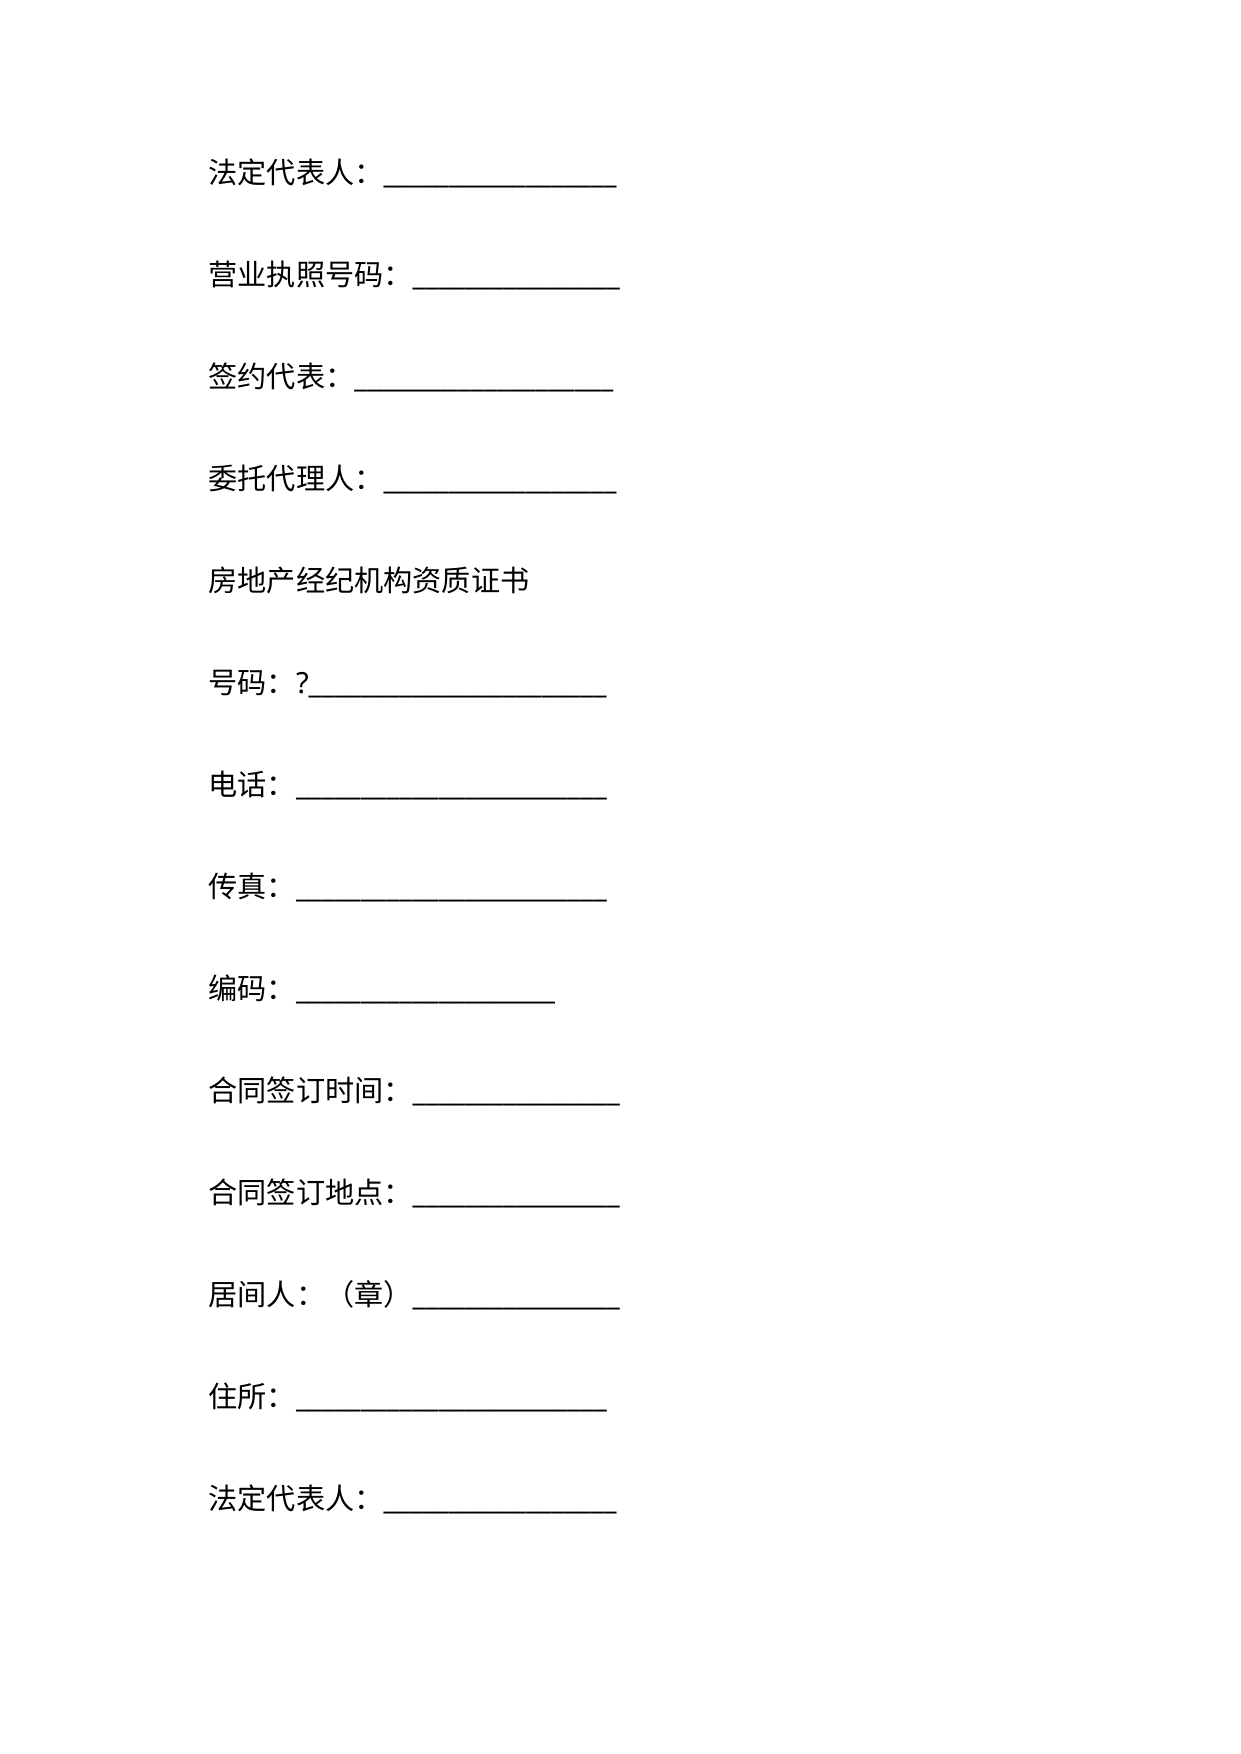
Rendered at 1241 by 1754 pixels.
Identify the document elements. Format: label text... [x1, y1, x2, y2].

text 住所：________________________ [150, 1373, 1090, 1416]
text 合同签订时间：________________ [150, 1068, 1090, 1110]
text 居间人：（章）________________ [150, 1272, 1090, 1314]
text 房地产经纪机构资质证书 [150, 558, 1090, 600]
text 编码：____________________ [150, 966, 1090, 1008]
text 签约代表：____________________ [150, 354, 1090, 396]
text 传真：________________________ [150, 864, 1090, 906]
text 号码：?_______________________ [150, 660, 1090, 702]
text 法定代表人：__________________ [150, 150, 1090, 192]
text 委托代理人：__________________ [150, 456, 1090, 498]
text 法定代表人：__________________ [150, 1476, 1090, 1518]
text 电话：________________________ [150, 762, 1090, 804]
text 营业执照号码：________________ [150, 252, 1090, 294]
text 合同签订地点：________________ [150, 1169, 1090, 1212]
